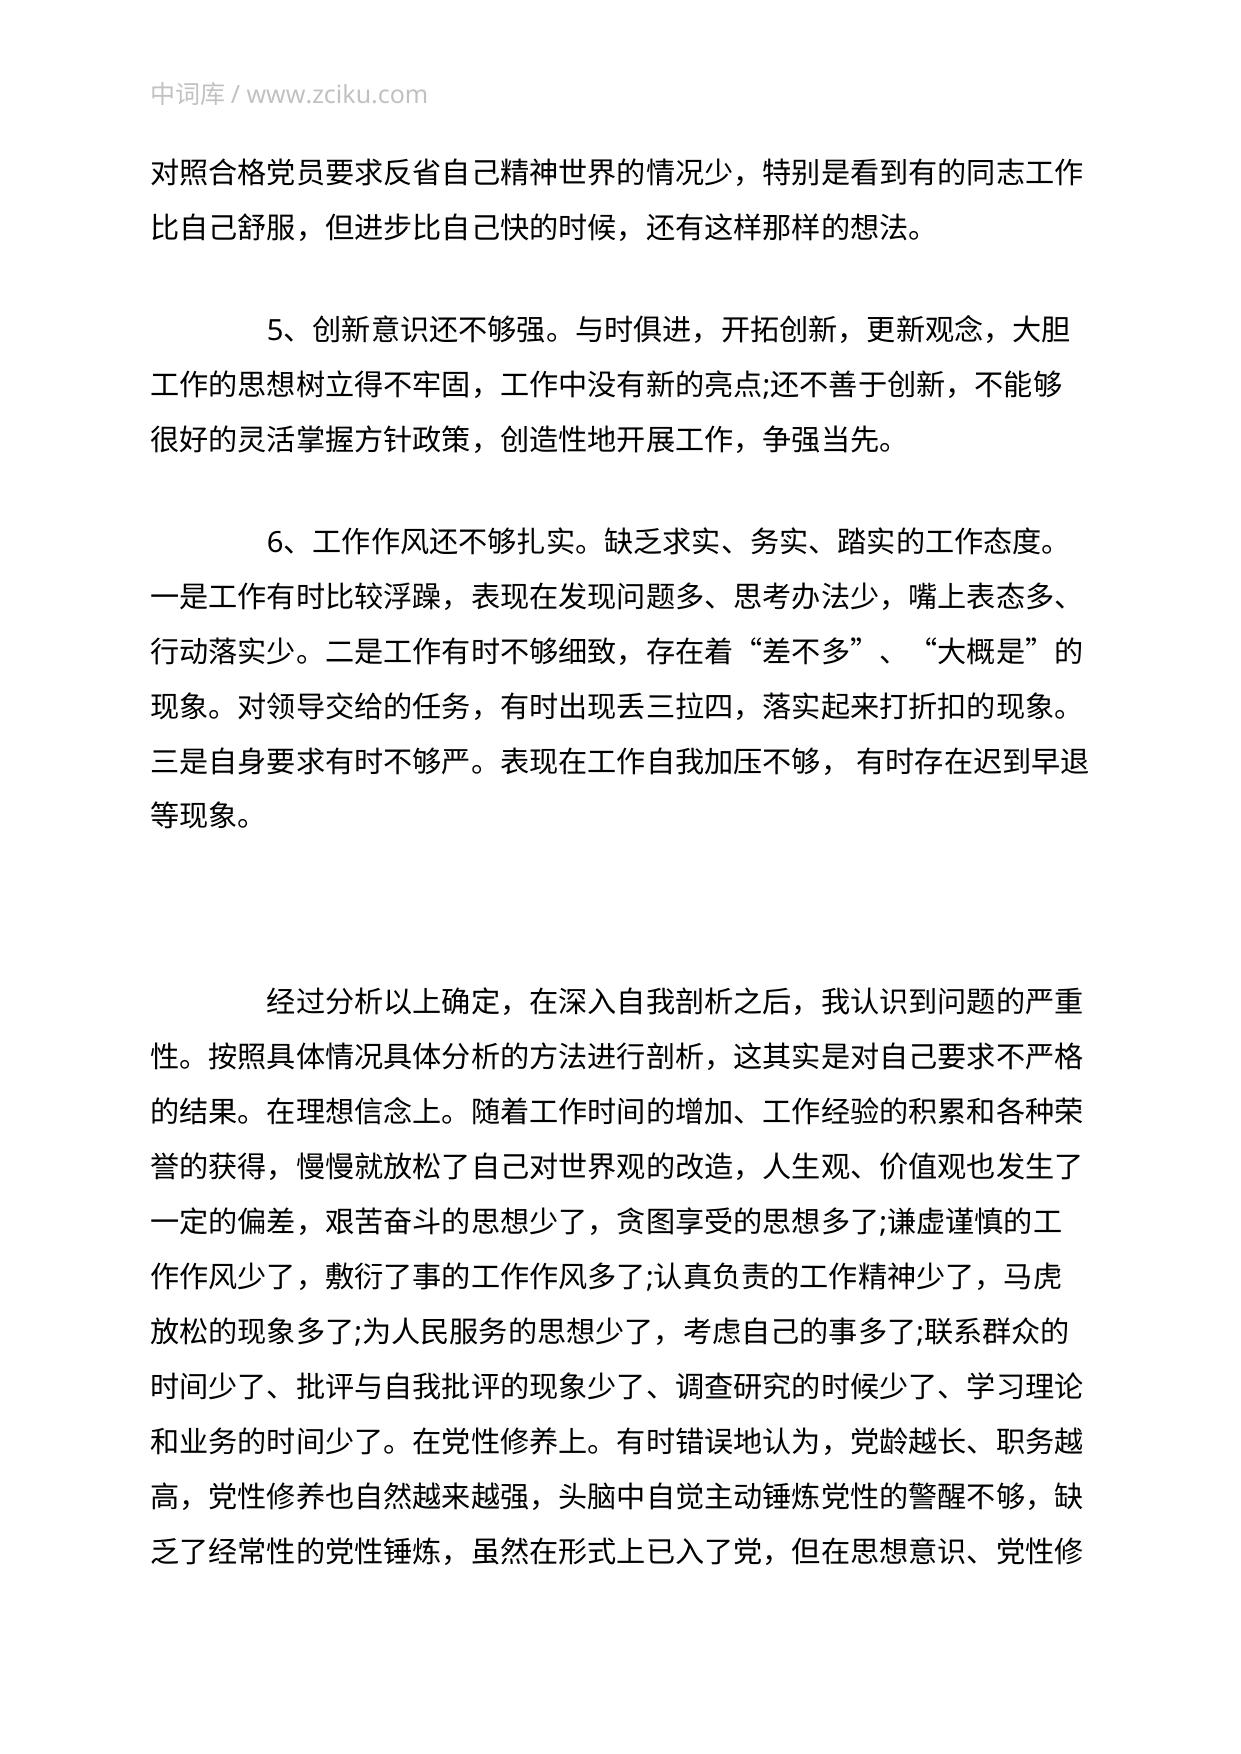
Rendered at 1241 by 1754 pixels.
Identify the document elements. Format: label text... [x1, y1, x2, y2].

text 6、工作作风还不够扎实。缺乏求实、务实、踏实的工作态度。一是工作有时比较浮躁，表现在发现问题多、思考办法少，嘴上表态多、行动落实少。二是工作有时不够细致，存在着“差不多”、“大概是”的现象。对领导交给的任务，有时出现丢三拉四，落实起来打折扣的现象。三是自身要求有时不够严。表现在工作自我加压不够， 有时存在迟到早退等现象。 [150, 518, 1090, 835]
text 5、创新意识还不够强。与时俱进，开拓创新，更新观念，大胆工作的思想树立得不牢固，工作中没有新的亮点;还不善于创新，不能够很好的灵活掌握方针政策，创造性地开展工作，争强当先。 [150, 307, 1090, 459]
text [150, 979, 1090, 1571]
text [150, 150, 1090, 247]
